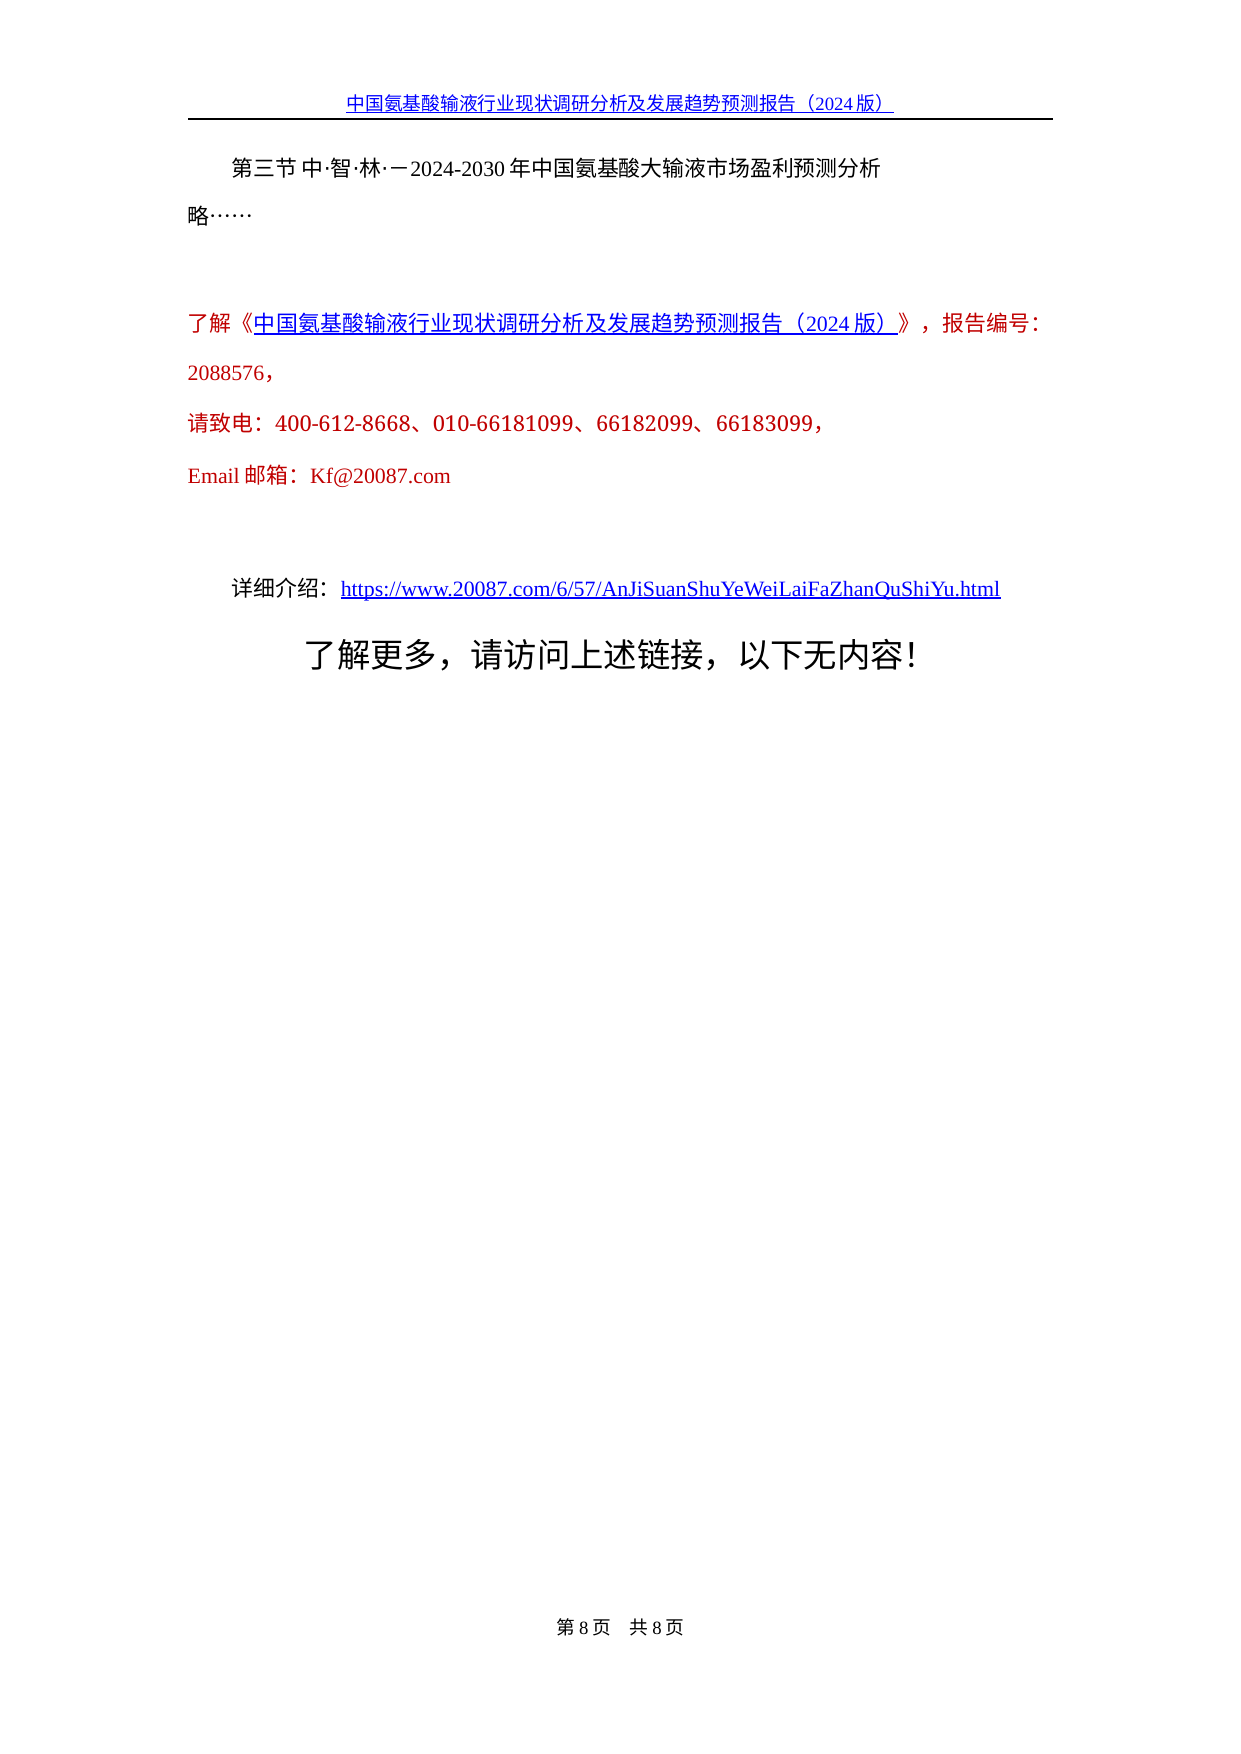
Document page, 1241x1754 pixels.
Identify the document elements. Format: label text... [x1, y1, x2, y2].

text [187, 150, 1053, 231]
text 了解《中国氨基酸输液行业现状调研分析及发展趋势预测报告（2024版）》，报告编号：2088576， [187, 305, 1053, 387]
text 详细介绍：https://www.20087.com/6/57/AnJiSuanShuYeWeiLaiFaZhanQuShiYu.html [187, 570, 1053, 603]
text 请致电：400-612-8668、010-66181099、66182099、66183099， [187, 406, 1053, 438]
title 了解更多，请访问上述链接，以下无内容！ [187, 620, 1053, 685]
text Email邮箱：Kf@20087.com [187, 457, 1053, 490]
